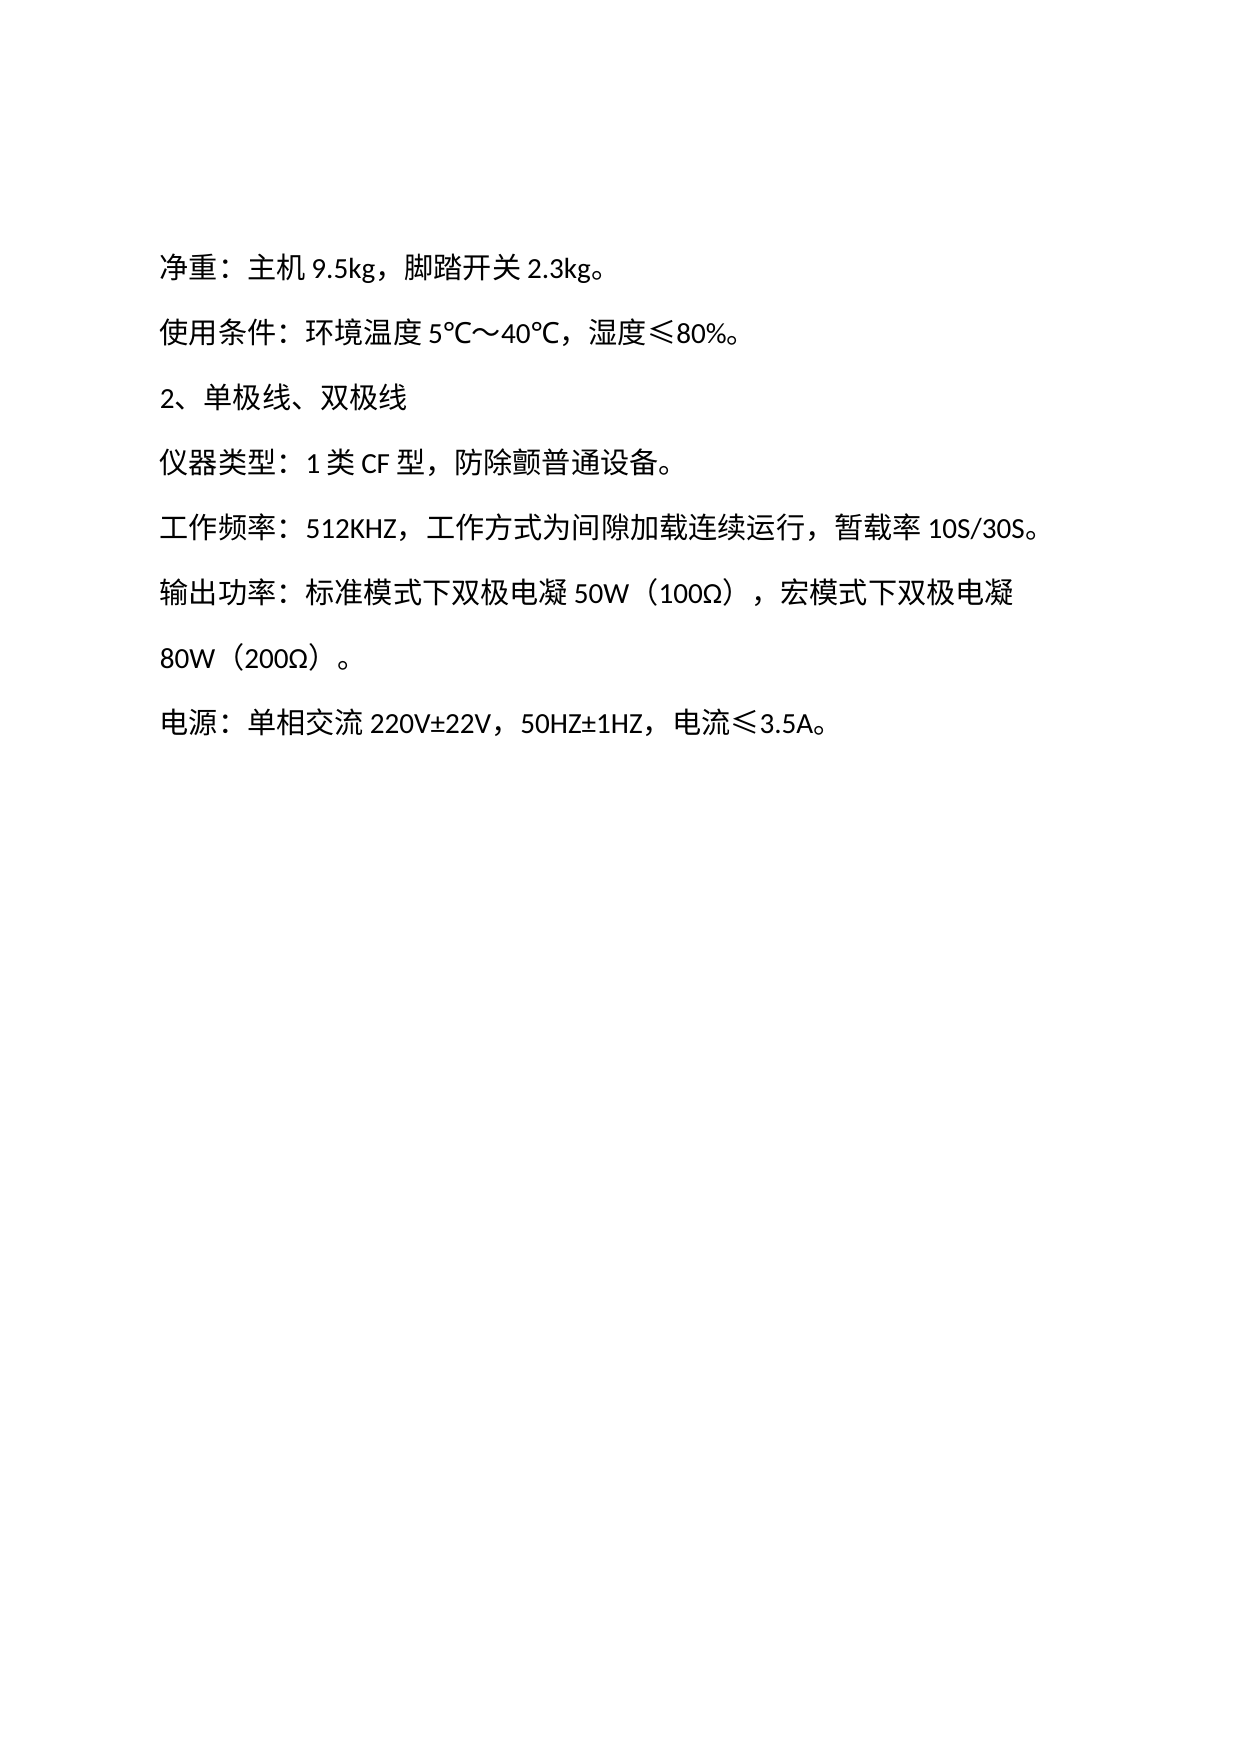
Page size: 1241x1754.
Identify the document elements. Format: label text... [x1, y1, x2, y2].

text 输出功率：标准模式下双极电凝50W（100Ω），宏模式下双极电凝80W（200Ω）。 [159, 558, 1081, 688]
text 净重：主机9.5kg，脚踏开关2.3kg。 [159, 233, 1081, 298]
list 电源：单相交流220V±22V，50HZ±1HZ，电流≤3.5A。 [159, 688, 1081, 753]
text 2、单极线、双极线 [159, 363, 1081, 428]
text 使用条件：环境温度5℃～40℃，湿度≤80%。 [159, 298, 1081, 363]
text 仪器类型：1类CF型，防除颤普通设备。 [159, 428, 1081, 493]
text 工作频率：512KHZ，工作方式为间隙加载连续运行，暂载率10S/30S。 [159, 493, 1081, 558]
